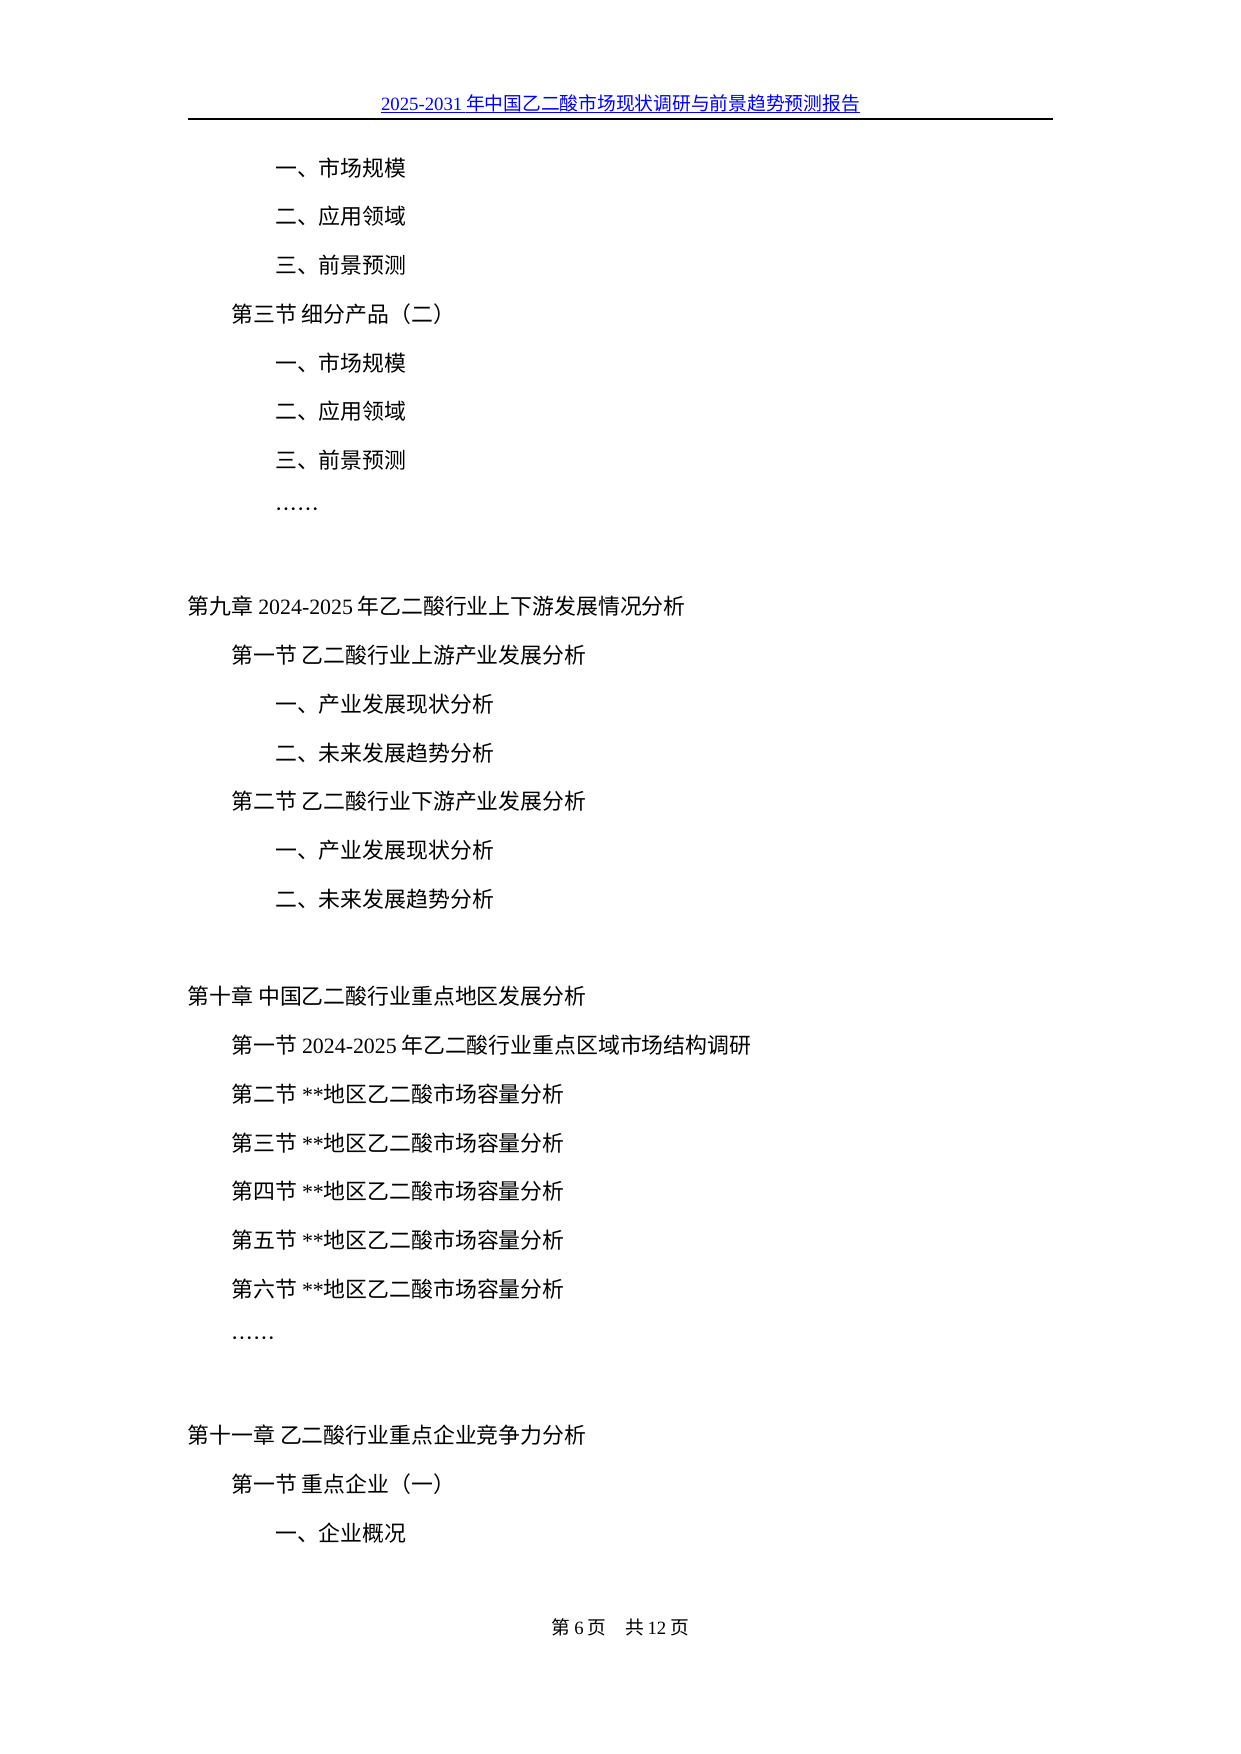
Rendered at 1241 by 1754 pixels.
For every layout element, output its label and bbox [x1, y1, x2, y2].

text [187, 150, 1053, 1548]
